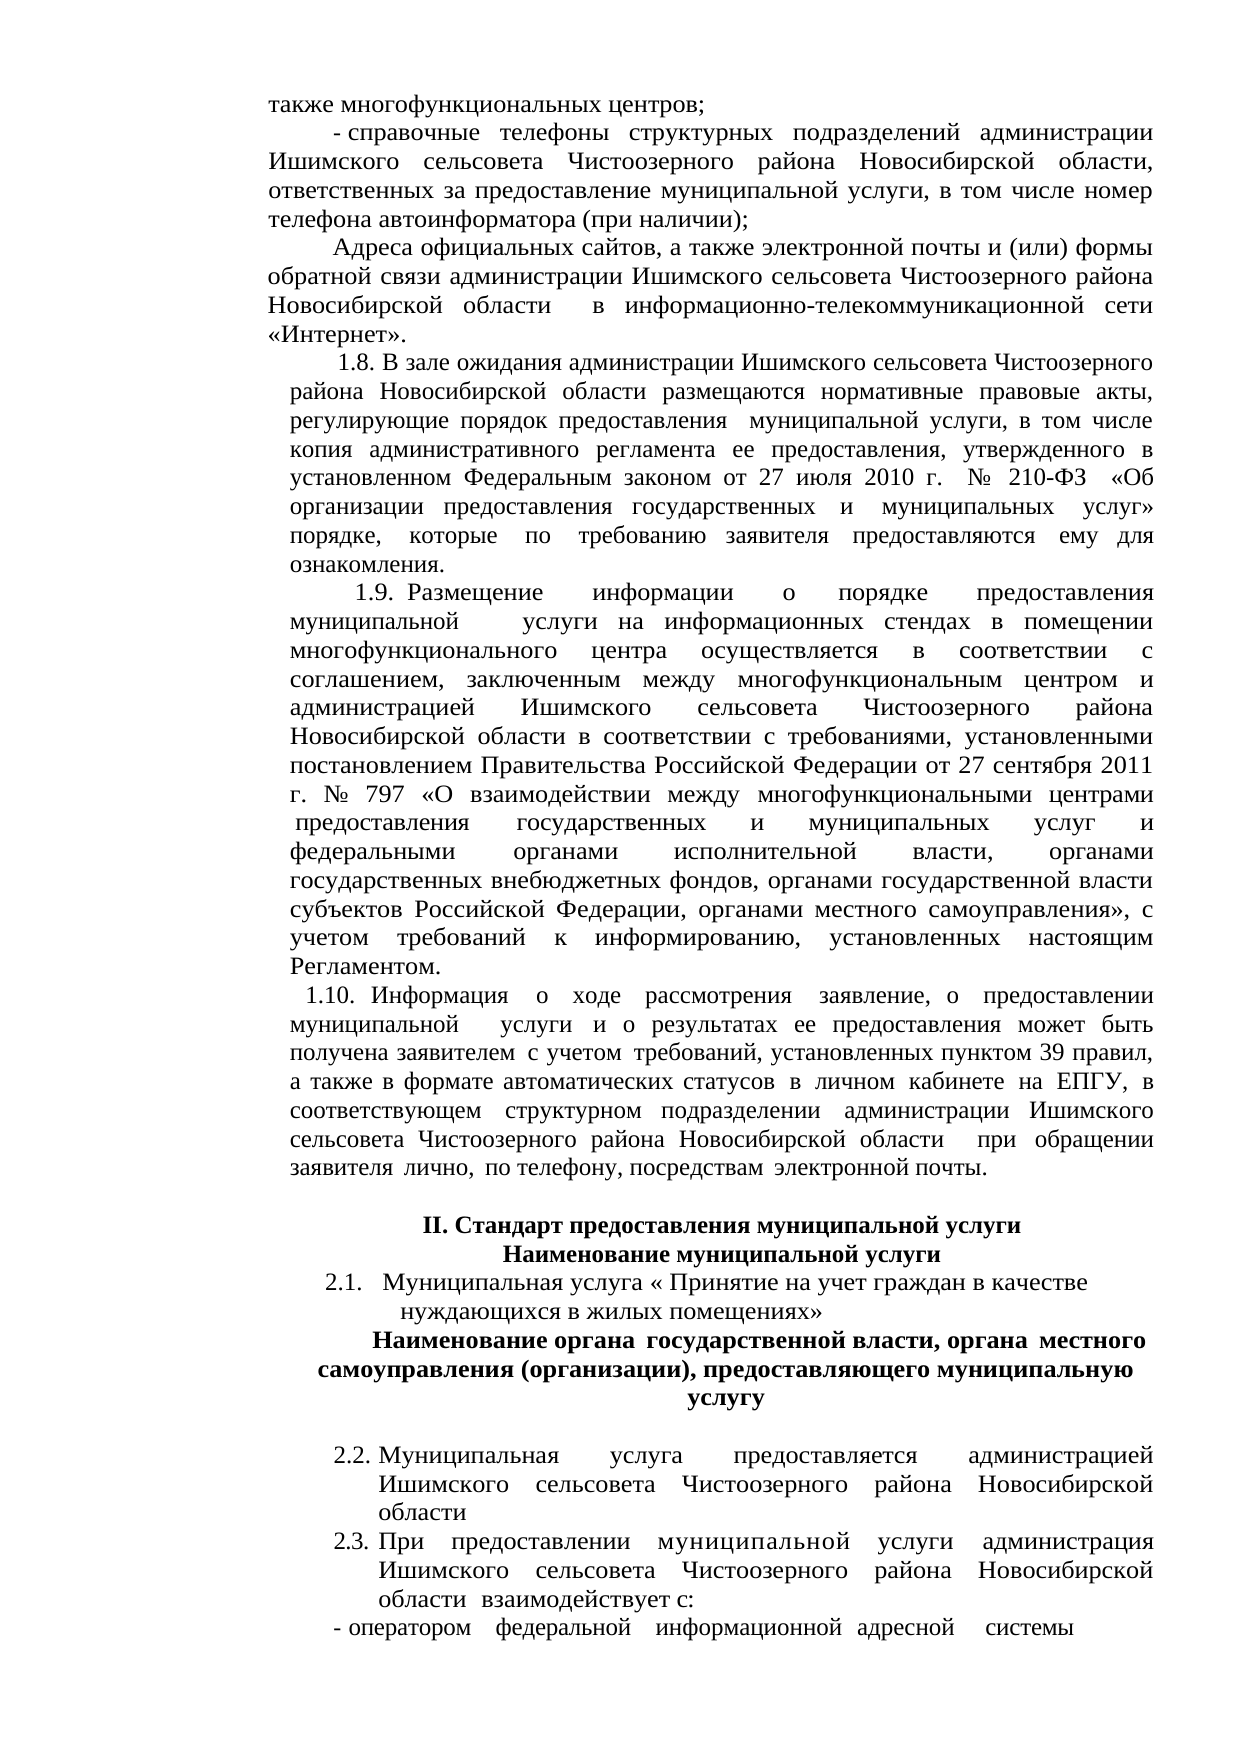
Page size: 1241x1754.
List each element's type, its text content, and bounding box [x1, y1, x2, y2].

text 1.8. В зале ожидания администрации Ишимского сельсовета Чистоозерного района Новосибирской области размещаются нормативные правовые акты, регулирующие порядок предоставления муниципальной услуги, в том числе копия административного регламента ее предоставления, утвержденного в установленном Федеральным законом от 27 июля 2010 г. № 210-ФЗ «Об организации предоставления государственных и муниципальных услуг» порядке, которые по требованию заявителя предоставляются ему для ознакомления. [289, 347, 1154, 577]
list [268, 89, 1154, 117]
text 1.9. Размещение информации о порядке предоставления муниципальной услуги на информационных стендах в помещении многофункционального центра осуществляется в соответствии с соглашением, заключенным между многофункциональным центром и администрацией Ишимского сельсовета Чистоозерного района Новосибирской области в соответствии с требованиями, установленными постановлением Правительства Российской Федерации от 27 сентября 2011 г. № 797 «О взаимодействии между многофункциональными центрами предоставления государственных и муниципальных услуг и федеральными органами исполнительной власти, органами государственных внебюджетных фондов, органами государственной власти субъектов Российской Федерации, органами местного самоуправления», с учетом требований к информированию, установленных настоящим Регламентом. [289, 577, 1154, 980]
text Адреса официальных сайтов, а также электронной почты и (или) формы обратной связи администрации Ишимского сельсовета Чистоозерного района Новосибирской области в информационно-телекоммуникационной сети «Интернет». [267, 232, 1154, 347]
text II. Стандарт предоставления муниципальной услуги [289, 1210, 1154, 1239]
list При предоставлении муниципальной услуги администрация Ишимского сельсовета Чистоозерного района Новосибирской области взаимодействует с: [333, 1526, 1154, 1612]
text 1.10. Информация о ходе рассмотрения заявление, о предоставлении муниципальной услуги и о результатах ее предоставления может быть получена заявителем с учетом требований, установленных пунктом 39 правил, а также в формате автоматических статусов в личном кабинете на ЕПГУ, в соответствующем структурном подразделении администрации Ишимского сельсовета Чистоозерного района Новосибирской области при обращении заявителя лично, по телефону, посредствам электронной почты. [289, 980, 1154, 1181]
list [269, 1612, 1154, 1641]
list справочные телефоны структурных подразделений администрации Ишимского сельсовета Чистоозерного района Новосибирской области, ответственных за предоставление муниципальной услуги, в том числе номер телефона автоинформатора (при наличии); [268, 117, 1154, 232]
text Наименование органа государственной власти, органа местного самоуправления (организации), предоставляющего муниципальную услугу [297, 1325, 1154, 1411]
text Наименование муниципальной услуги [289, 1239, 1154, 1267]
list Муниципальная услуга « Принятие на учет граждан в качестве нуждающихся в жилых помещениях» [325, 1267, 1154, 1325]
list Муниципальная услуга предоставляется администрацией Ишимского сельсовета Чистоозерного района Новосибирской области [333, 1440, 1154, 1526]
